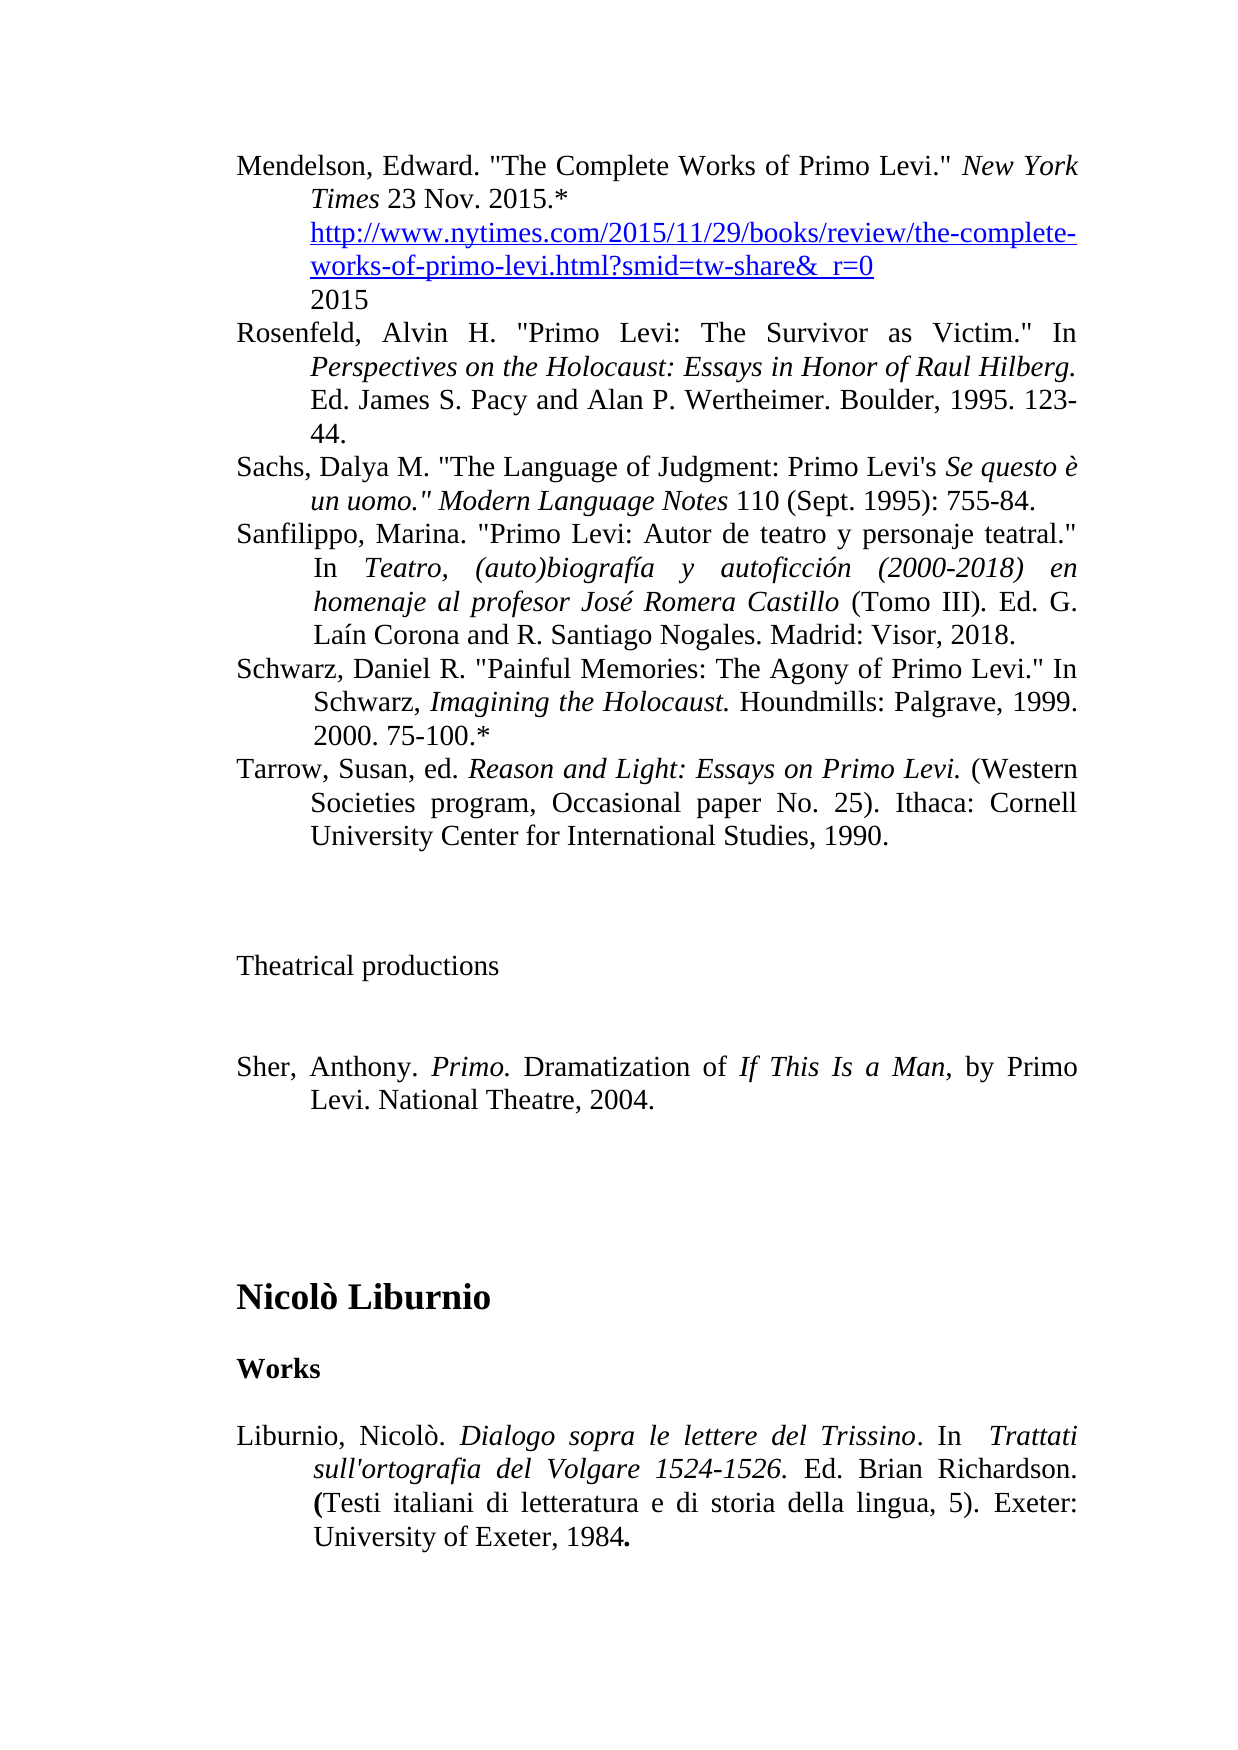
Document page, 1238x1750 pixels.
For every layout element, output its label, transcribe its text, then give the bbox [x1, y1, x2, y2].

text Mendelson, Edward. "The Complete Works of Primo Levi." New York Times 23 Nov. 2015.* [236, 148, 1078, 215]
text http://www.nytimes.com/2015/11/29/books/review/the-complete-works-of-primo-levi.html?smid=tw-share&_r=0 [236, 215, 1078, 282]
text Liburnio, Nicolò. Dialogo sopra le lettere del Trissino. In Trattati sull'ortografia del Volgare 1524-1526. Ed. Brian Richardson. (Testi italiani di letteratura e di storia della lingua, 5). Exeter: University of Exeter, 1984. [236, 1418, 1078, 1552]
text Works [236, 1351, 1078, 1384]
text Tarrow, Susan, ed. Reason and Light: Essays on Primo Levi. (Western Societies program, Occasional paper No. 25). Ithaca: Cornell University Center for International Studies, 1990. [236, 751, 1078, 852]
text 2015 [236, 282, 1078, 315]
text Nicolò Liburnio [236, 1274, 1078, 1317]
text Sher, Anthony. Primo. Dramatization of If This Is a Man, by Primo Levi. National Theatre, 2004. [236, 1049, 1078, 1116]
text Sanfilippo, Marina. "Primo Levi: Autor de teatro y personaje teatral." In Teatro, (auto)biografía y autoficción (2000-2018) en homenaje al profesor José Romera Castillo (Tomo III). Ed. G. Laín Corona and R. Santiago Nogales. Madrid: Visor, 2018. [236, 517, 1078, 651]
text Schwarz, Daniel R. "Painful Memories: The Agony of Primo Levi." In Schwarz, Imagining the Holocaust. Houndmills: Palgrave, 1999. 2000. 75-100.* [236, 651, 1078, 751]
text Theatrical productions [236, 948, 1078, 982]
text Rosenfeld, Alvin H. "Primo Levi: The Survivor as Victim." In Perspectives on the Holocaust: Essays in Honor of Raul Hilberg. Ed. James S. Pacy and Alan P. Wertheimer. Boulder, 1995. 123-44. [236, 315, 1078, 449]
text Sachs, Dalya M. "The Language of Judgment: Primo Levi's Se questo è un uomo." Modern Language Notes 110 (Sept. 1995): 755-84. [236, 449, 1078, 517]
